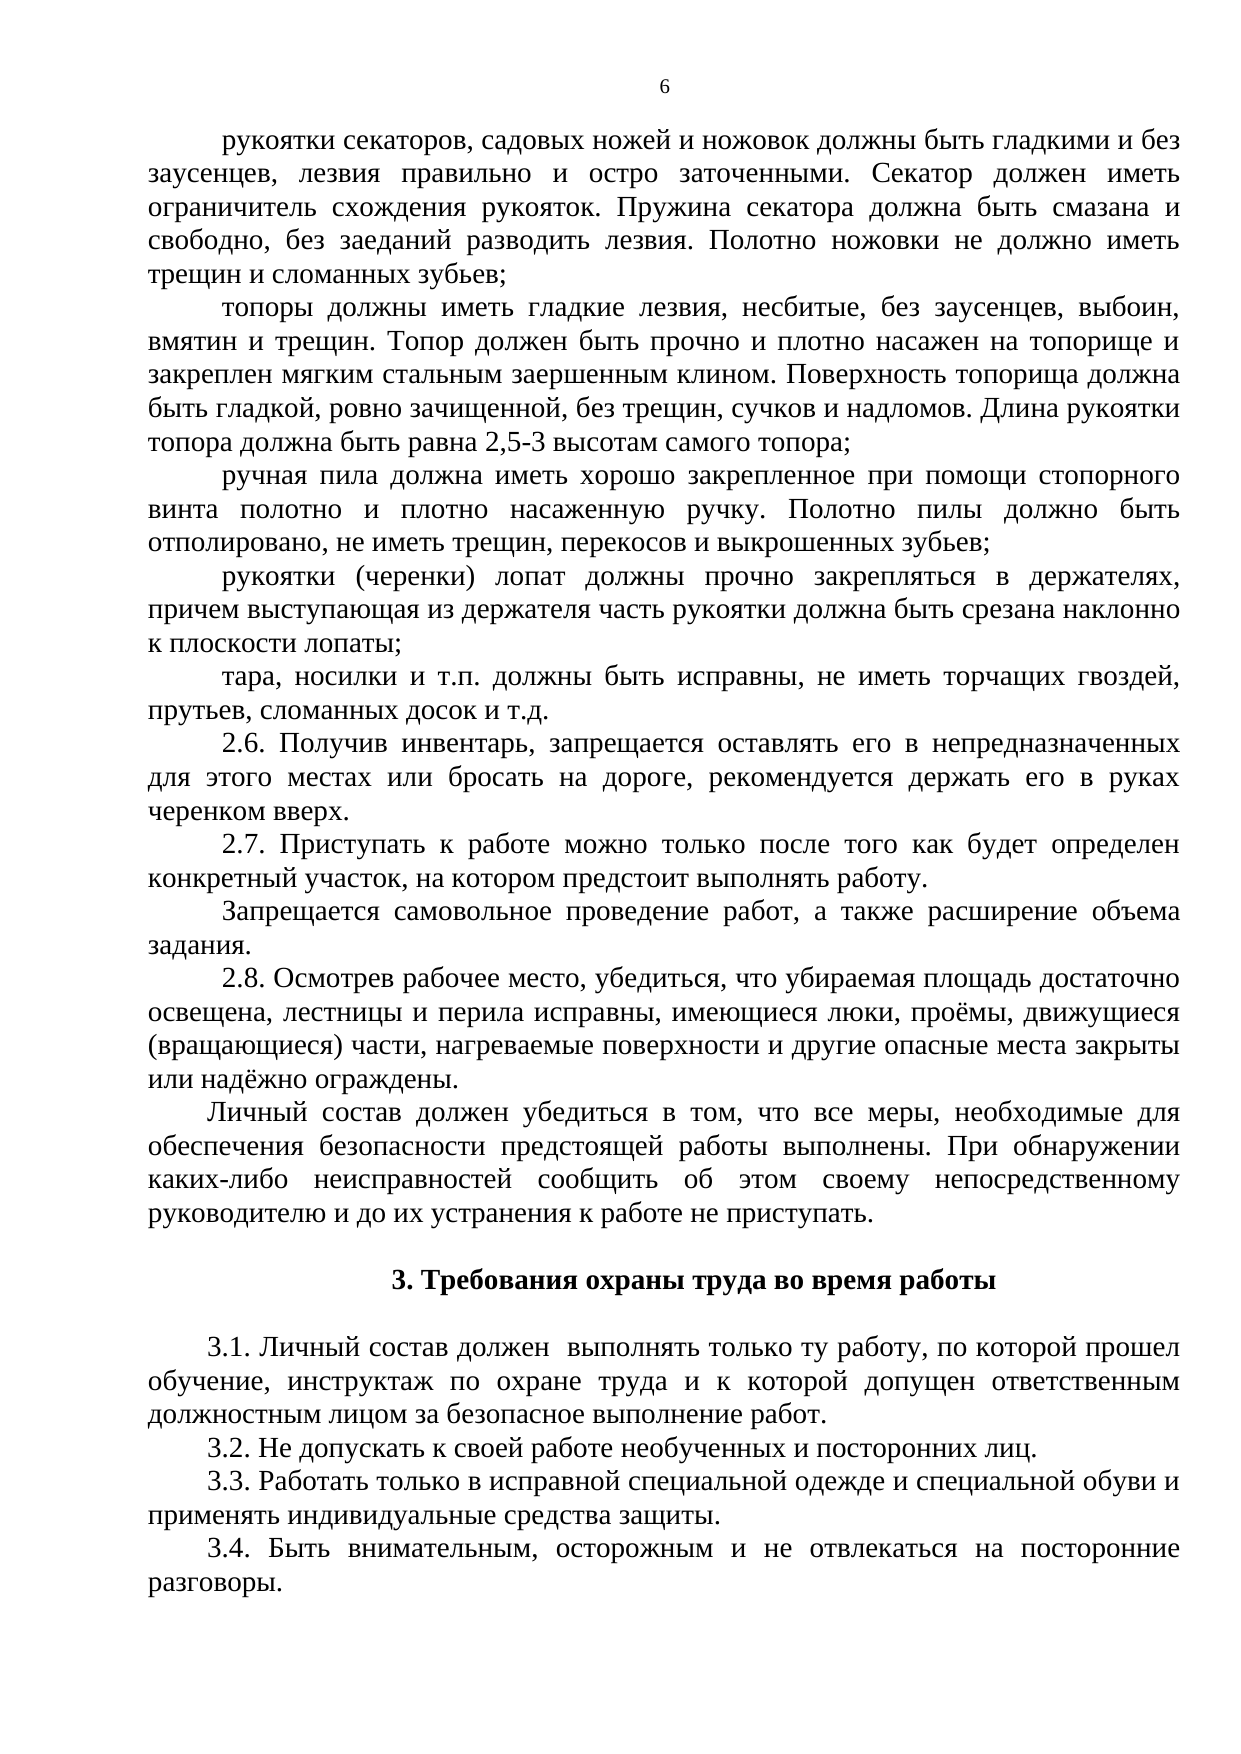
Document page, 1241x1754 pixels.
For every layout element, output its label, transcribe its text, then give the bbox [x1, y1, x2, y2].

text топоры должны иметь гладкие лезвия, несбитые, без заусенцев, выбоин, вмятин и трещин. Топор должен быть прочно и плотно насажен на топорище и закреплен мягким стальным заершенным клином. Поверхность топорища должна быть гладкой, ровно зачищенной, без трещин, сучков и надломов. Длина рукоятки топора должна быть равна 2,5-3 высотам самого топора; [148, 289, 1181, 457]
text 3.4. Быть внимательным, осторожным и не отвлекаться на посторонние разговоры. [148, 1531, 1181, 1598]
text Личный состав должен убедиться в том, что все меры, необходимые для обеспечения безопасности предстоящей работы выполнены. При обнаружении каких-либо неисправностей сообщить об этом своему непосредственному руководителю и до их устранения к работе не приступать. [148, 1094, 1181, 1229]
text 3.2. Не допускать к своей работе необученных и посторонних лиц. [148, 1430, 1181, 1463]
text рукоятки (черенки) лопат должны прочно закрепляться в держателях, причем выступающая из держателя часть рукоятки должна быть срезана наклонно к плоскости лопаты; [148, 558, 1181, 658]
text тара, носилки и т.п. должны быть исправны, не иметь торчащих гвоздей, прутьев, сломанных досок и т.д. [148, 658, 1181, 726]
text 3.3. Работать только в исправной специальной одежде и специальной обуви и применять индивидуальные средства защиты. [148, 1463, 1181, 1531]
text ручная пила должна иметь хорошо закрепленное при помощи стопорного винта полотно и плотно насаженную ручку. Полотно пилы должно быть отполировано, не иметь трещин, перекосов и выкрошенных зубьев; [148, 457, 1181, 558]
text Запрещается самовольное проведение работ, а также расширение объема задания. [148, 893, 1181, 960]
text 3.1. Личный состав должен выполнять только ту работу, по которой прошел обучение, инструктаж по охране труда и к которой допущен ответственным должностным лицом за безопасное выполнение работ. [148, 1329, 1181, 1430]
text 2.8. Осмотрев рабочее место, убедиться, что убираемая площадь достаточно освещена, лестницы и перила исправны, имеющиеся люки, проёмы, движущиеся (вращающиеся) части, нагреваемые поверхности и другие опасные места закрыты или надёжно ограждены. [148, 960, 1181, 1094]
text 2.7. Приступать к работе можно только после того как будет определен конкретный участок, на котором предстоит выполнять работу. [148, 826, 1181, 893]
text 3. Требования охраны труда во время работы [148, 1262, 1181, 1296]
text рукоятки секаторов, садовых ножей и ножовок должны быть гладкими и без заусенцев, лезвия правильно и остро заточенными. Секатор должен иметь ограничитель схождения рукояток. Пружина секатора должна быть смазана и свободно, без заеданий разводить лезвия. Полотно ножовки не должно иметь трещин и сломанных зубьев; [148, 122, 1181, 289]
text 2.6. Получив инвентарь, запрещается оставлять его в непредназначенных для этого местах или бросать на дороге, рекомендуется держать его в руках черенком вверх. [148, 726, 1181, 826]
